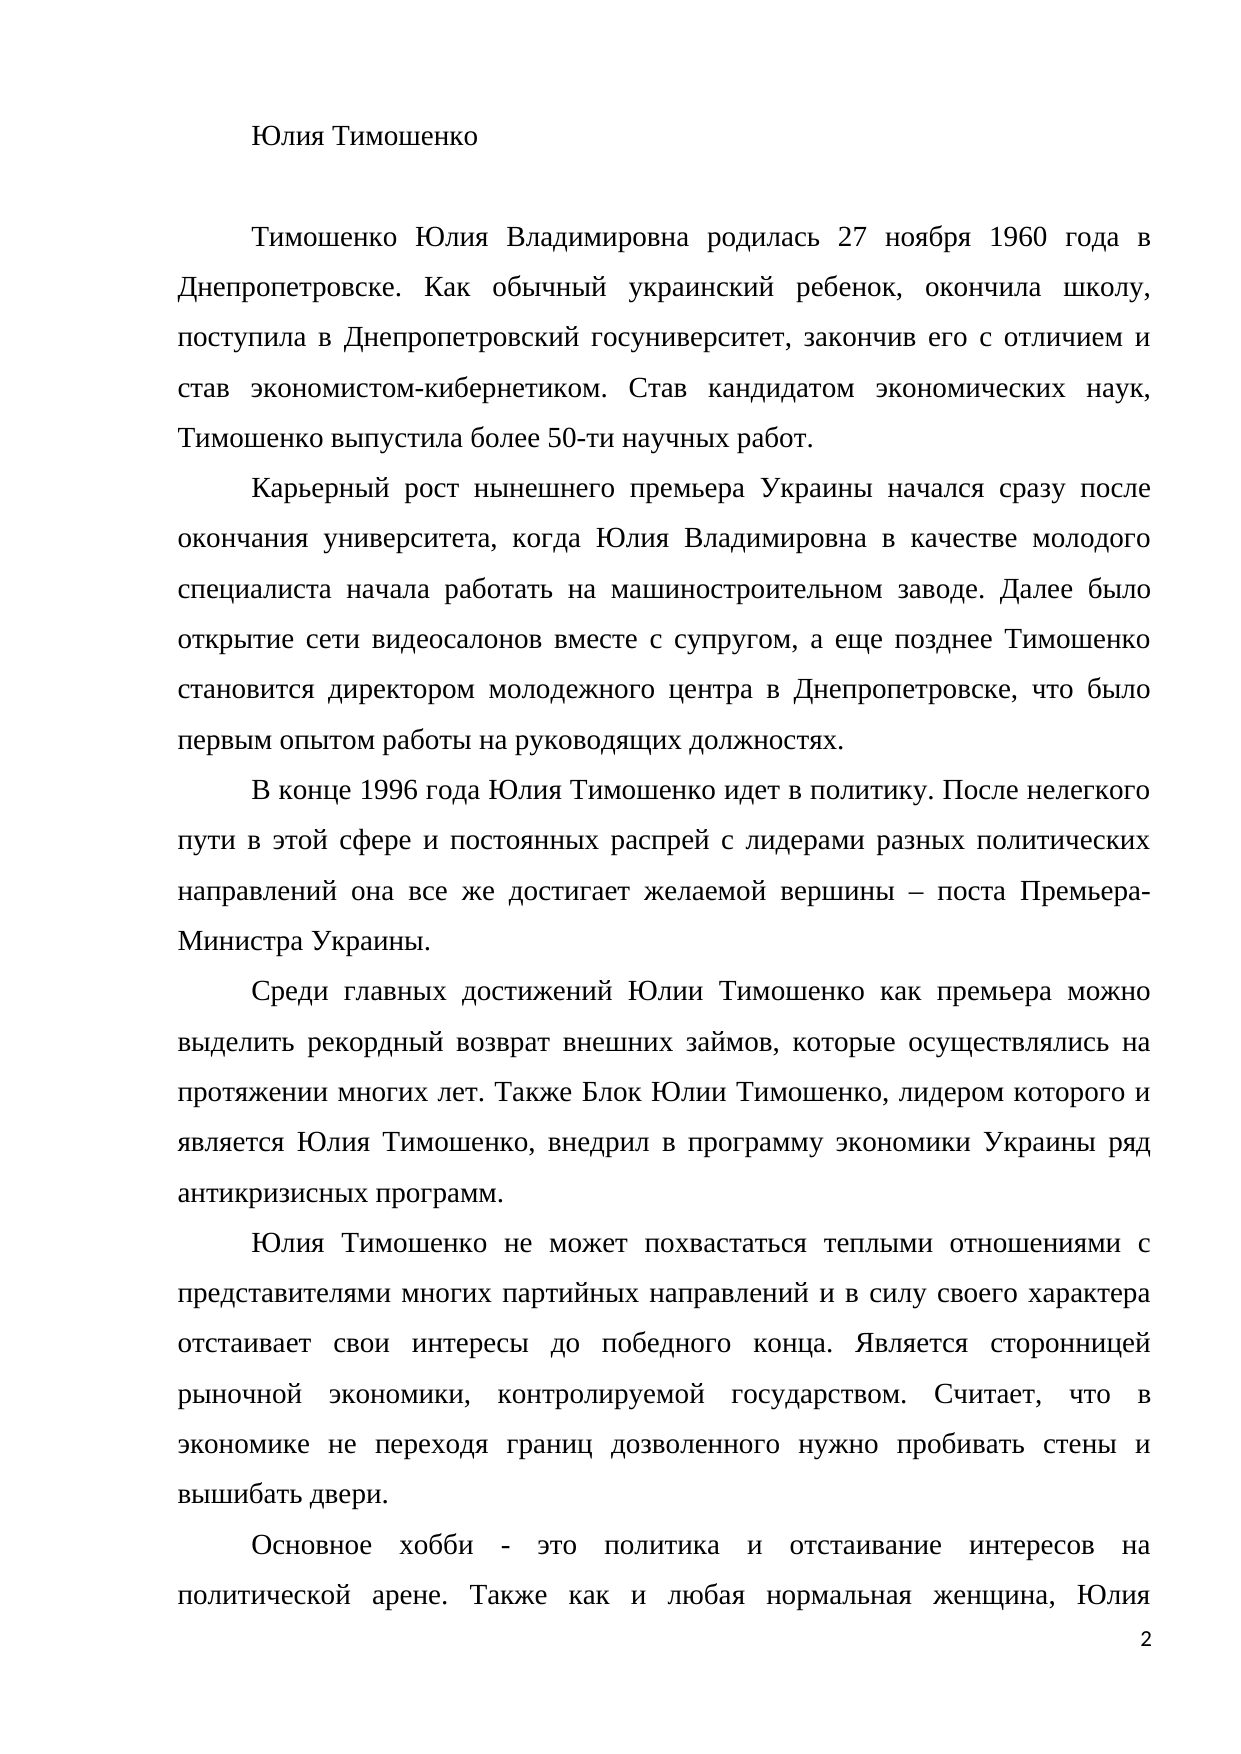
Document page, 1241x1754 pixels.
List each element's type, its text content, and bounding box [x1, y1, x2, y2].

text Среди главных достижений Юлии Тимошенко как премьера можно выделить рекордный возврат внешних займов, которые осуществлялись на протяжении многих лет. Также Блок Юлии Тимошенко, лидером которого и является Юлия Тимошенко, внедрил в программу экономики Украины ряд антикризисных программ. [177, 973, 1152, 1208]
text Юлия Тимошенко [177, 118, 1152, 152]
text Юлия Тимошенко не может похвастаться теплыми отношениями с представителями многих партийных направлений и в силу своего характера отстаивает свои интересы до победного конца. Является сторонницей рыночной экономики, контролируемой государством. Считает, что в экономике не переходя границ дозволенного нужно пробивать стены и вышибать двери. [177, 1225, 1152, 1510]
text Тимошенко Юлия Владимировна родилась 27 ноября 1960 года в Днепропетровске. Как обычный украинский ребенок, окончила школу, поступила в Днепропетровский госуниверситет, закончив его с отличием и став экономистом-кибернетиком. Став кандидатом экономических наук, Тимошенко выпустила более 50-ти научных работ. [177, 219, 1152, 453]
text Карьерный рост нынешнего премьера Украины начался сразу после окончания университета, когда Юлия Владимировна в качестве молодого специалиста начала работать на машиностроительном заводе. Далее было открытие сети видеосалонов вместе с супругом, а еще позднее Тимошенко становится директором молодежного центра в Днепропетровске, что было первым опытом работы на руководящих должностях. [177, 470, 1152, 755]
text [177, 1527, 1152, 1611]
text В конце 1996 года Юлия Тимошенко идет в политику. После нелегкого пути в этой сфере и постоянных распрей с лидерами разных политических направлений она все же достигает желаемой вершины – поста Премьера-Министра Украины. [177, 772, 1152, 957]
